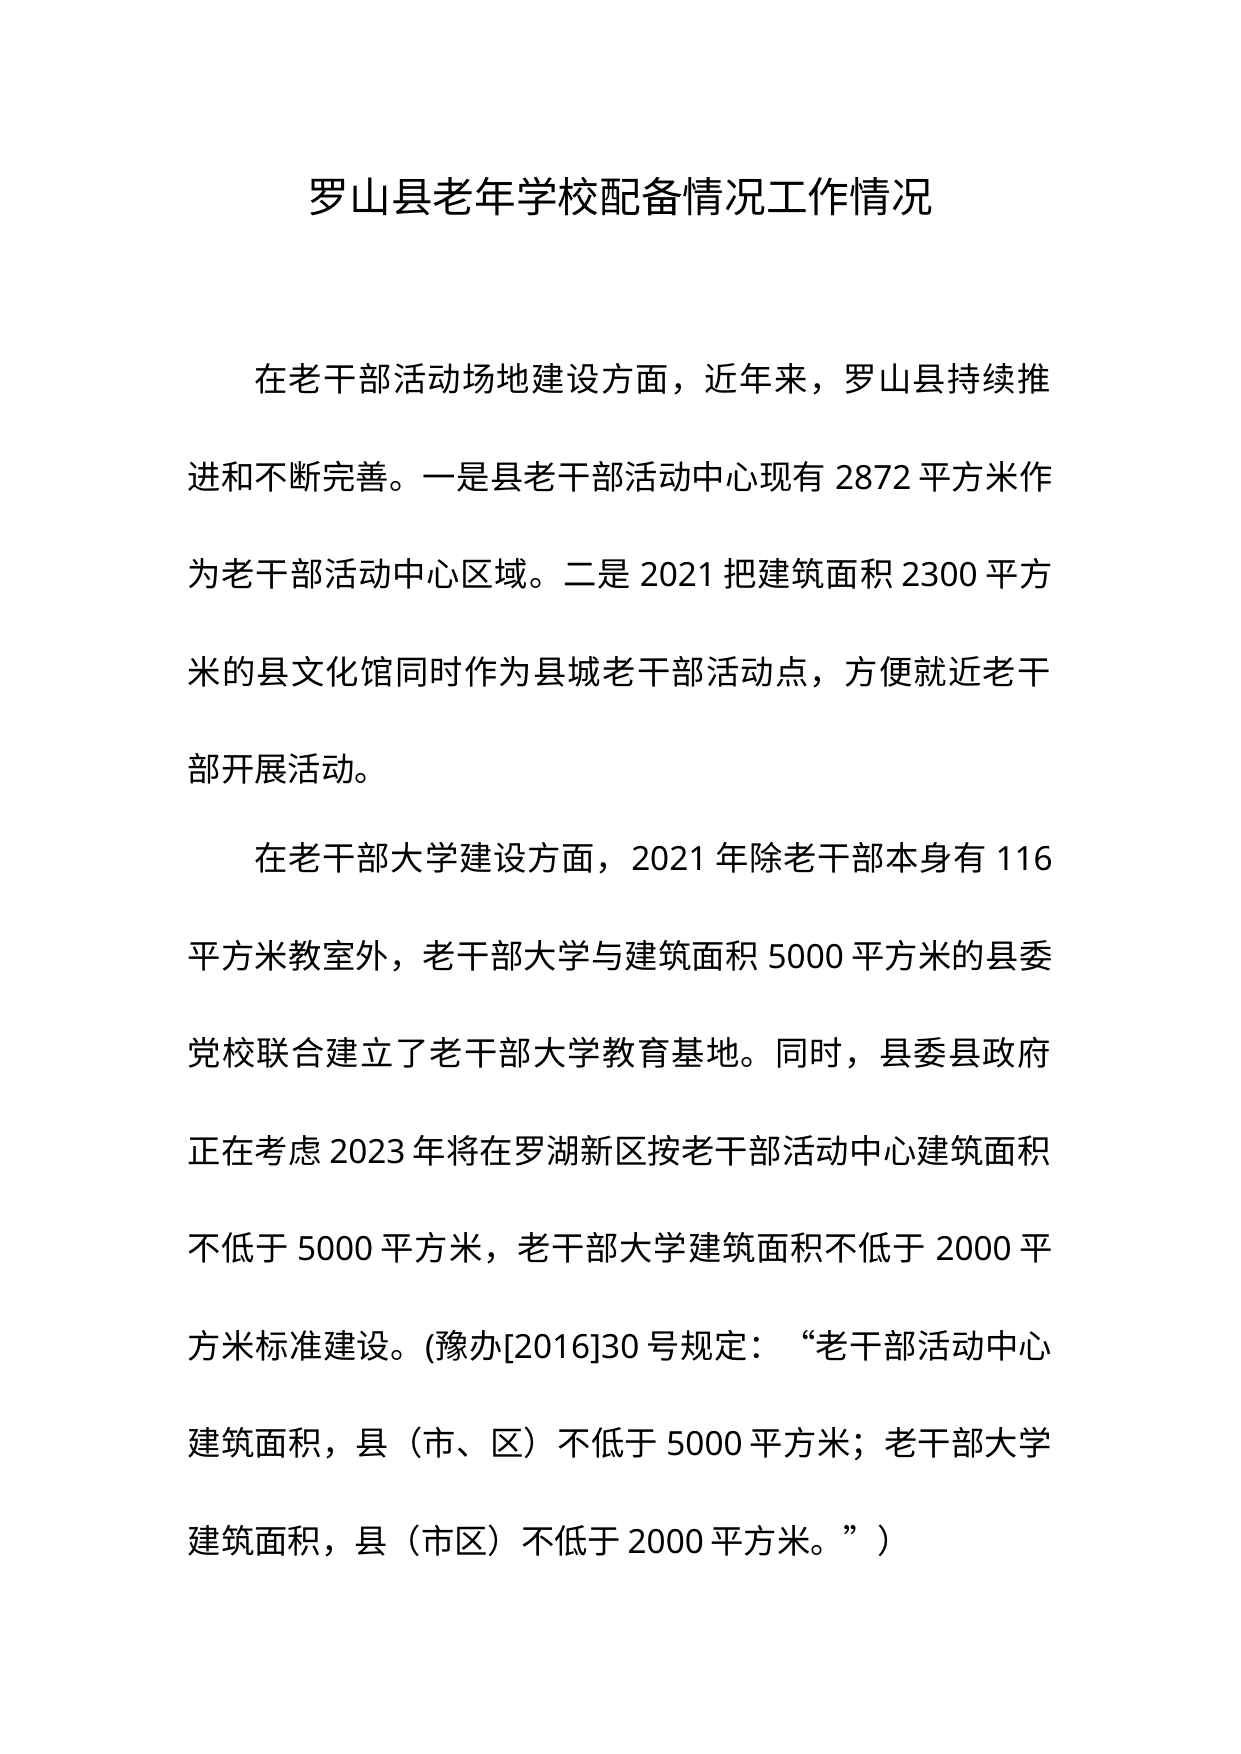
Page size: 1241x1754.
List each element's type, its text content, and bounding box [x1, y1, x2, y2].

text 在老干部活动场地建设方面，近年来，罗山县持续推进和不断完善。一是县老干部活动中心现有2872平方米作为老干部活动中心区域。二是2021把建筑面积2300平方米的县文化馆同时作为县城老干部活动点，方便就近老干部开展活动。 [187, 345, 1053, 800]
text 在老干部大学建设方面，2021年除老干部本身有116平方米教室外，老干部大学与建筑面积5000平方米的县委党校联合建立了老干部大学教育基地。同时，县委县政府正在考虑2023年将在罗湖新区按老干部活动中心建筑面积不低于5000平方米，老干部大学建筑面积不低于2000平方米标准建设。(豫办[2016]30号规定：“老干部活动中心建筑面积，县（市、区）不低于5000平方米；老干部大学建筑面积，县（市区）不低于2000平方米。”） [187, 824, 1053, 1571]
text 罗山县老年学校配备情况工作情况 [187, 162, 1053, 227]
